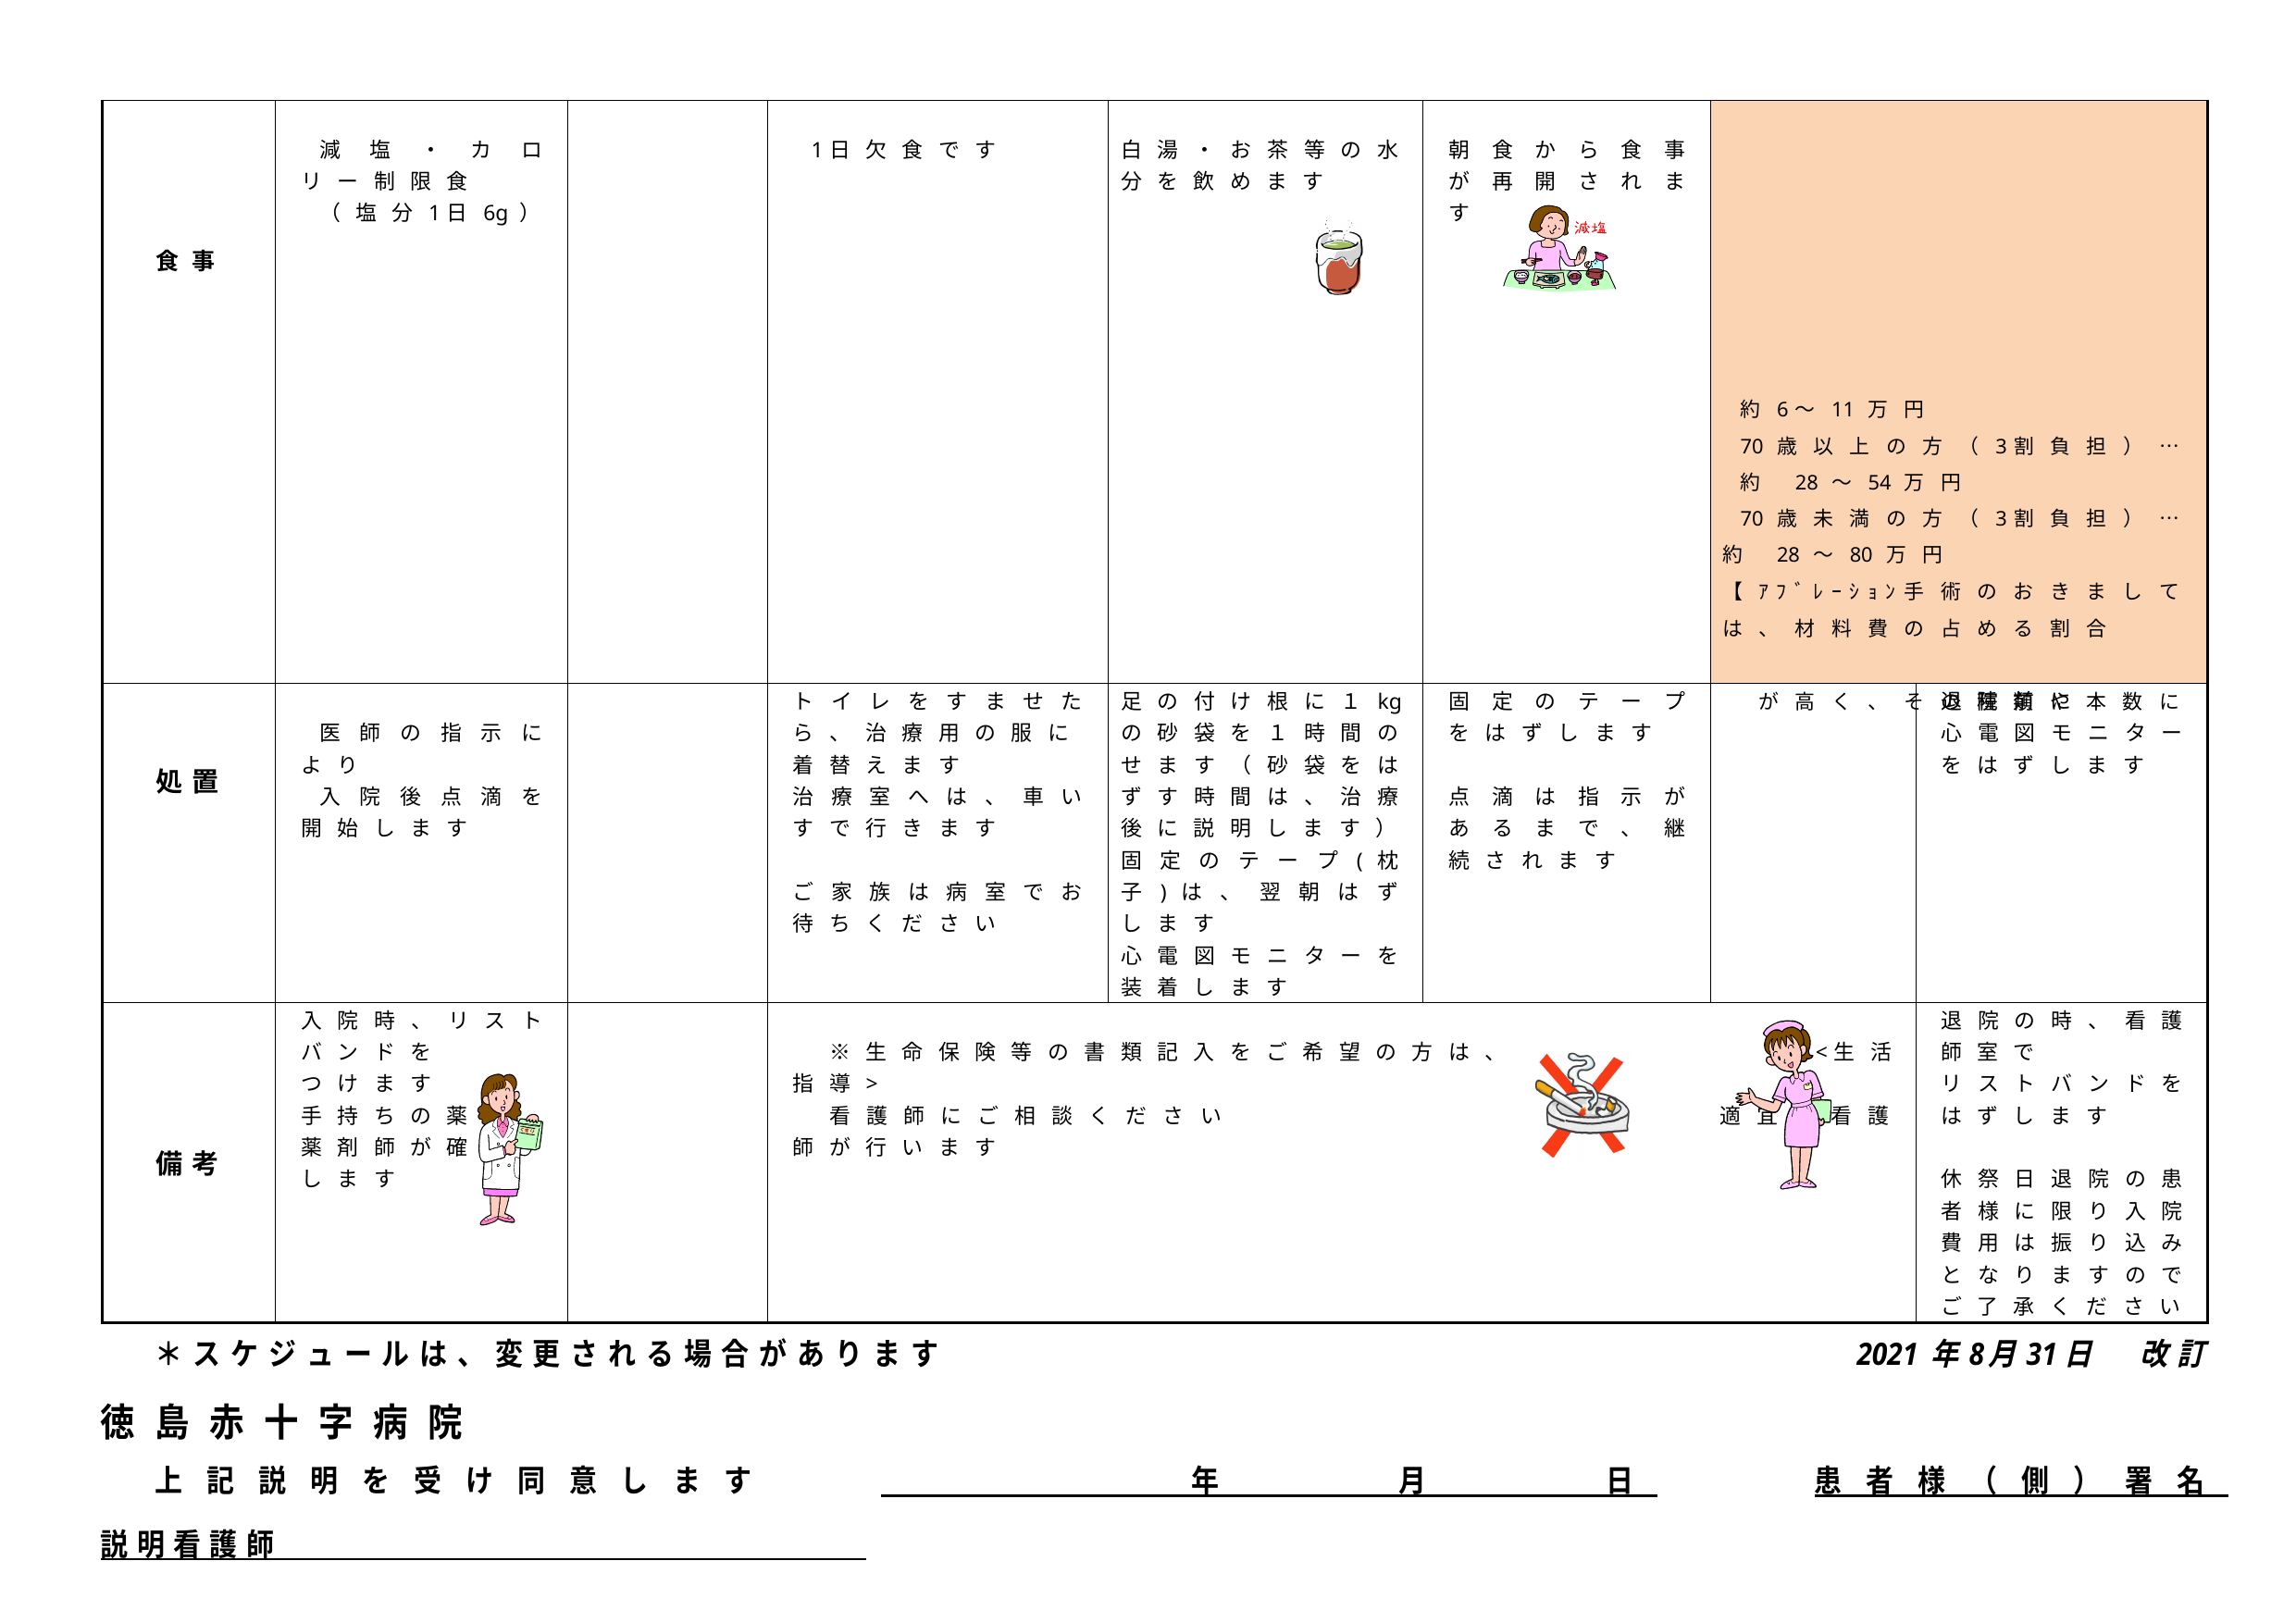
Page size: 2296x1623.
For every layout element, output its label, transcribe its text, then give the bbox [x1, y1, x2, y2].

text 上記説明を受け同意します 年 月 日 患者様（側）署名 説明看護師 [100, 1451, 2214, 1579]
table_cell ※生命保険等の書類記入をご希望の方は、 <生活指導> 看護師にご相談ください 適宜、看護師が行います [768, 1003, 1916, 1321]
table_cell [1711, 684, 1916, 1002]
table_cell 入院時、リストバンドを つけます 手持ちの薬を 薬剤師が確認 します [276, 1003, 567, 1321]
table_cell 退院の時、看護師室で リストバンドをはずします 休祭日退院の患者様に限り入院費用は振り込みとなりますのでご了承ください [1917, 1003, 2206, 1321]
table_cell 足の付け根に１kgの砂袋を１時間のせます（砂袋をはずす時間は、治療後に説明します） 固定のテープ(枕子)は、翌朝はずします 心電図モニターを装着します [1109, 684, 1422, 1002]
table_cell トイレをすませたら、治療用の服に 着替えます 治療室へは、車いすで行きます ご家族は病室でお待ちください [768, 684, 1108, 1002]
table_cell 減塩・カロリー制限食 （塩分1日6g） [276, 101, 567, 683]
table_cell [568, 684, 767, 1002]
table_cell 1日欠食です [768, 101, 1108, 683]
table_cell 朝食から食事が再開されます [1423, 101, 1710, 683]
table_cell 備考 [104, 1003, 275, 1321]
picture [1314, 220, 1364, 295]
table_cell 医師の指示により 入院後点滴を開始します [276, 684, 567, 1002]
table_cell 食事 [104, 101, 275, 683]
table_cell [568, 1003, 767, 1321]
table_cell 処置 [104, 684, 275, 1002]
text ＊スケジュールは、変更される場合があります 2021年8月31日 改訂 徳島赤十字病院 [100, 1324, 2214, 1451]
table_cell [568, 101, 767, 683]
table_cell 退院前に 心電図モニターをはずします [1917, 684, 2206, 1002]
table_cell 白湯・お茶等の水分を飲めます [1109, 101, 1422, 683]
table_cell 固定のテープをはずします 点滴は指示があるまで、継続されます [1423, 684, 1710, 1002]
picture [1533, 1050, 1632, 1162]
